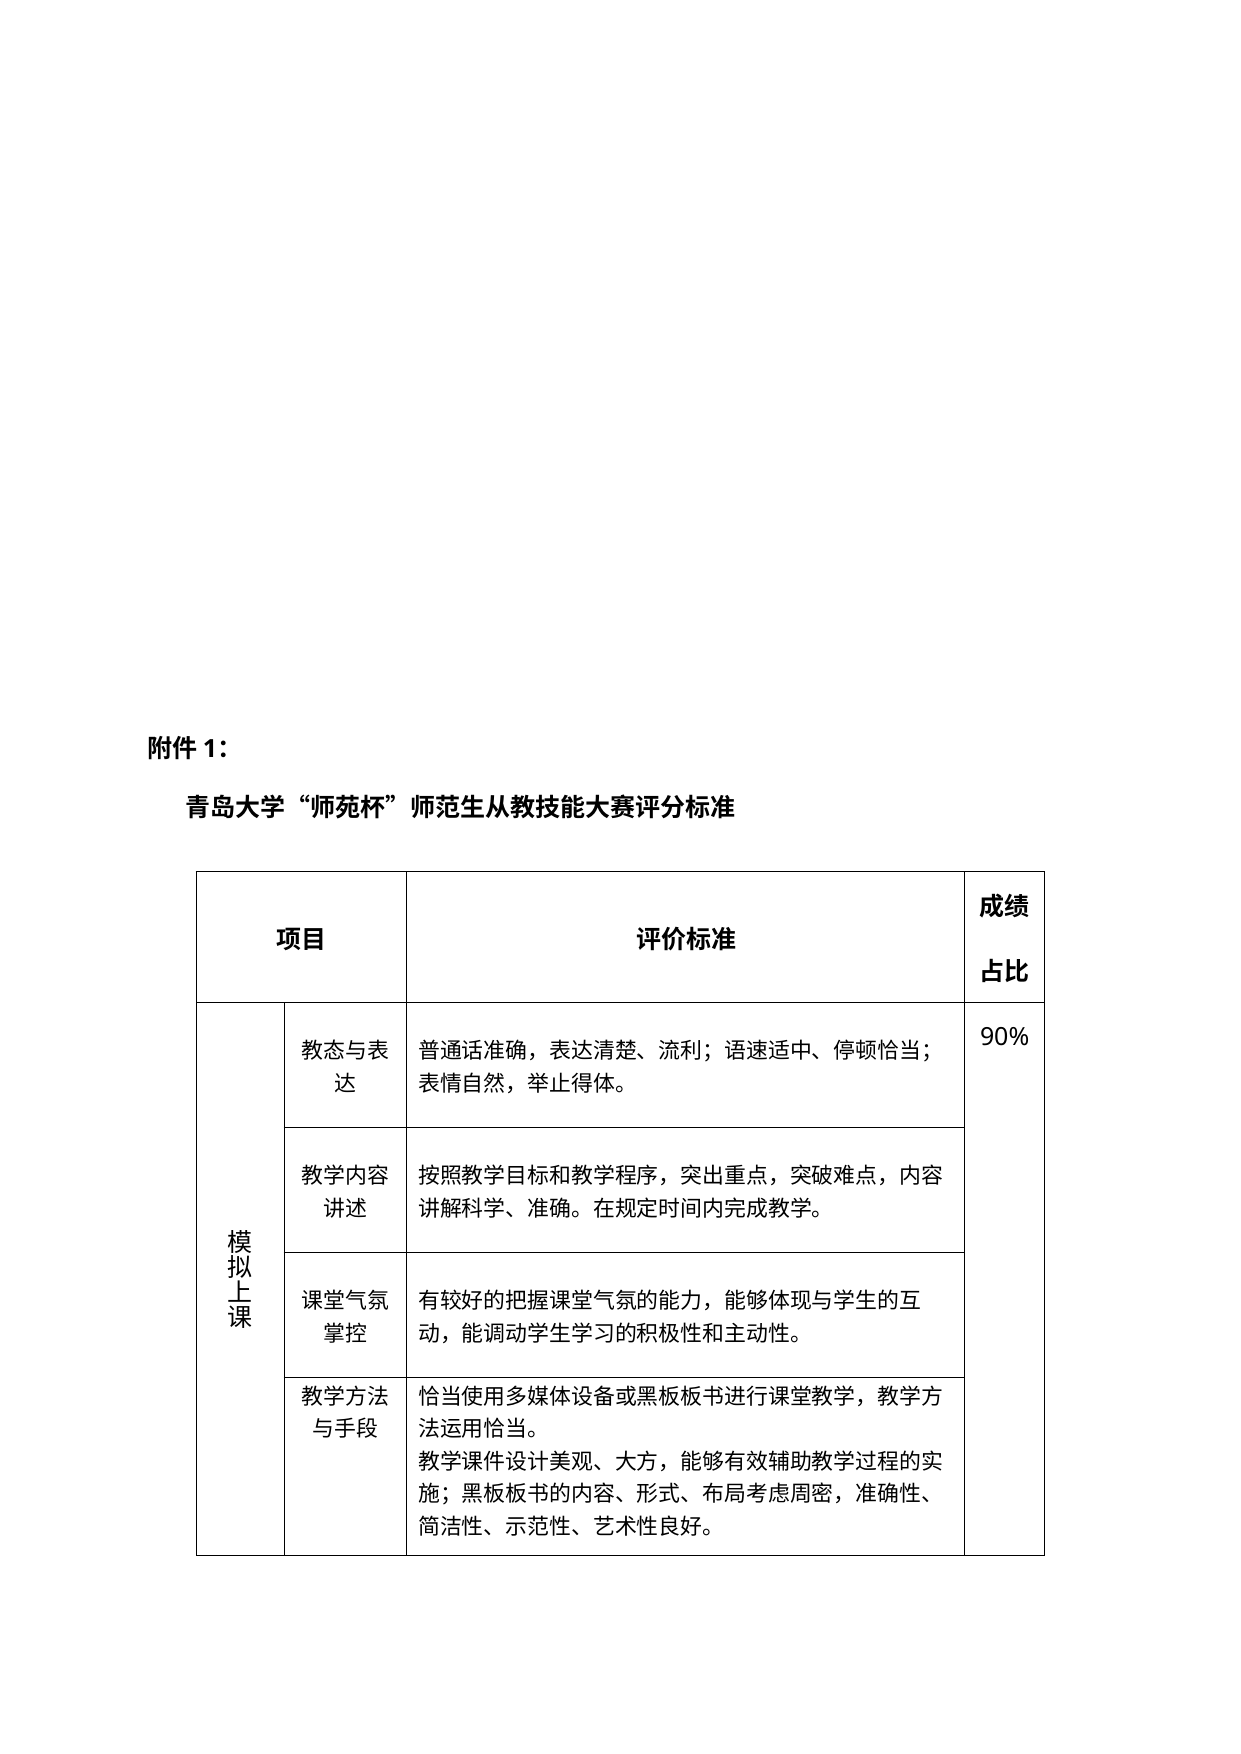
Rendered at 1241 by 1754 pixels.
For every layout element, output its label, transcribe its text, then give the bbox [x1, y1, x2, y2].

table_cell 教学方法与手段 [285, 1378, 406, 1555]
table_header 项目 [197, 872, 406, 1002]
table_cell 模拟上课 [197, 1003, 284, 1555]
table_cell 教态与表达 [285, 1003, 406, 1127]
table_cell 教学内容 讲述 [285, 1128, 406, 1252]
table_cell 普通话准确，表达清楚、流利；语速适中、停顿恰当；表情自然，举止得体。 [407, 1003, 964, 1127]
table_cell 课堂气氛 掌控 [285, 1253, 406, 1377]
table_header 成绩占比 [965, 872, 1044, 1002]
table_cell 有较好的把握课堂气氛的能力，能够体现与学生的互动，能调动学生学习的积极性和主动性。 [407, 1253, 964, 1377]
text 青岛大学“师苑杯”师范生从教技能大赛评分标准 [148, 779, 1092, 825]
table_cell 按照教学目标和教学程序，突出重点，突破难点，内容讲解科学、准确。在规定时间内完成教学。 [407, 1128, 964, 1252]
text 附件1： [148, 714, 1092, 779]
table_cell 恰当使用多媒体设备或黑板板书进行课堂教学，教学方法运用恰当。 教学课件设计美观、大方，能够有效辅助教学过程的实施；黑板板书的内容、形式、布局考虑周密，准确性、简洁性、示范性、艺术性良好。 [407, 1378, 964, 1555]
table_cell 90% [965, 1003, 1044, 1555]
table_header 评价标准 [407, 872, 964, 1002]
